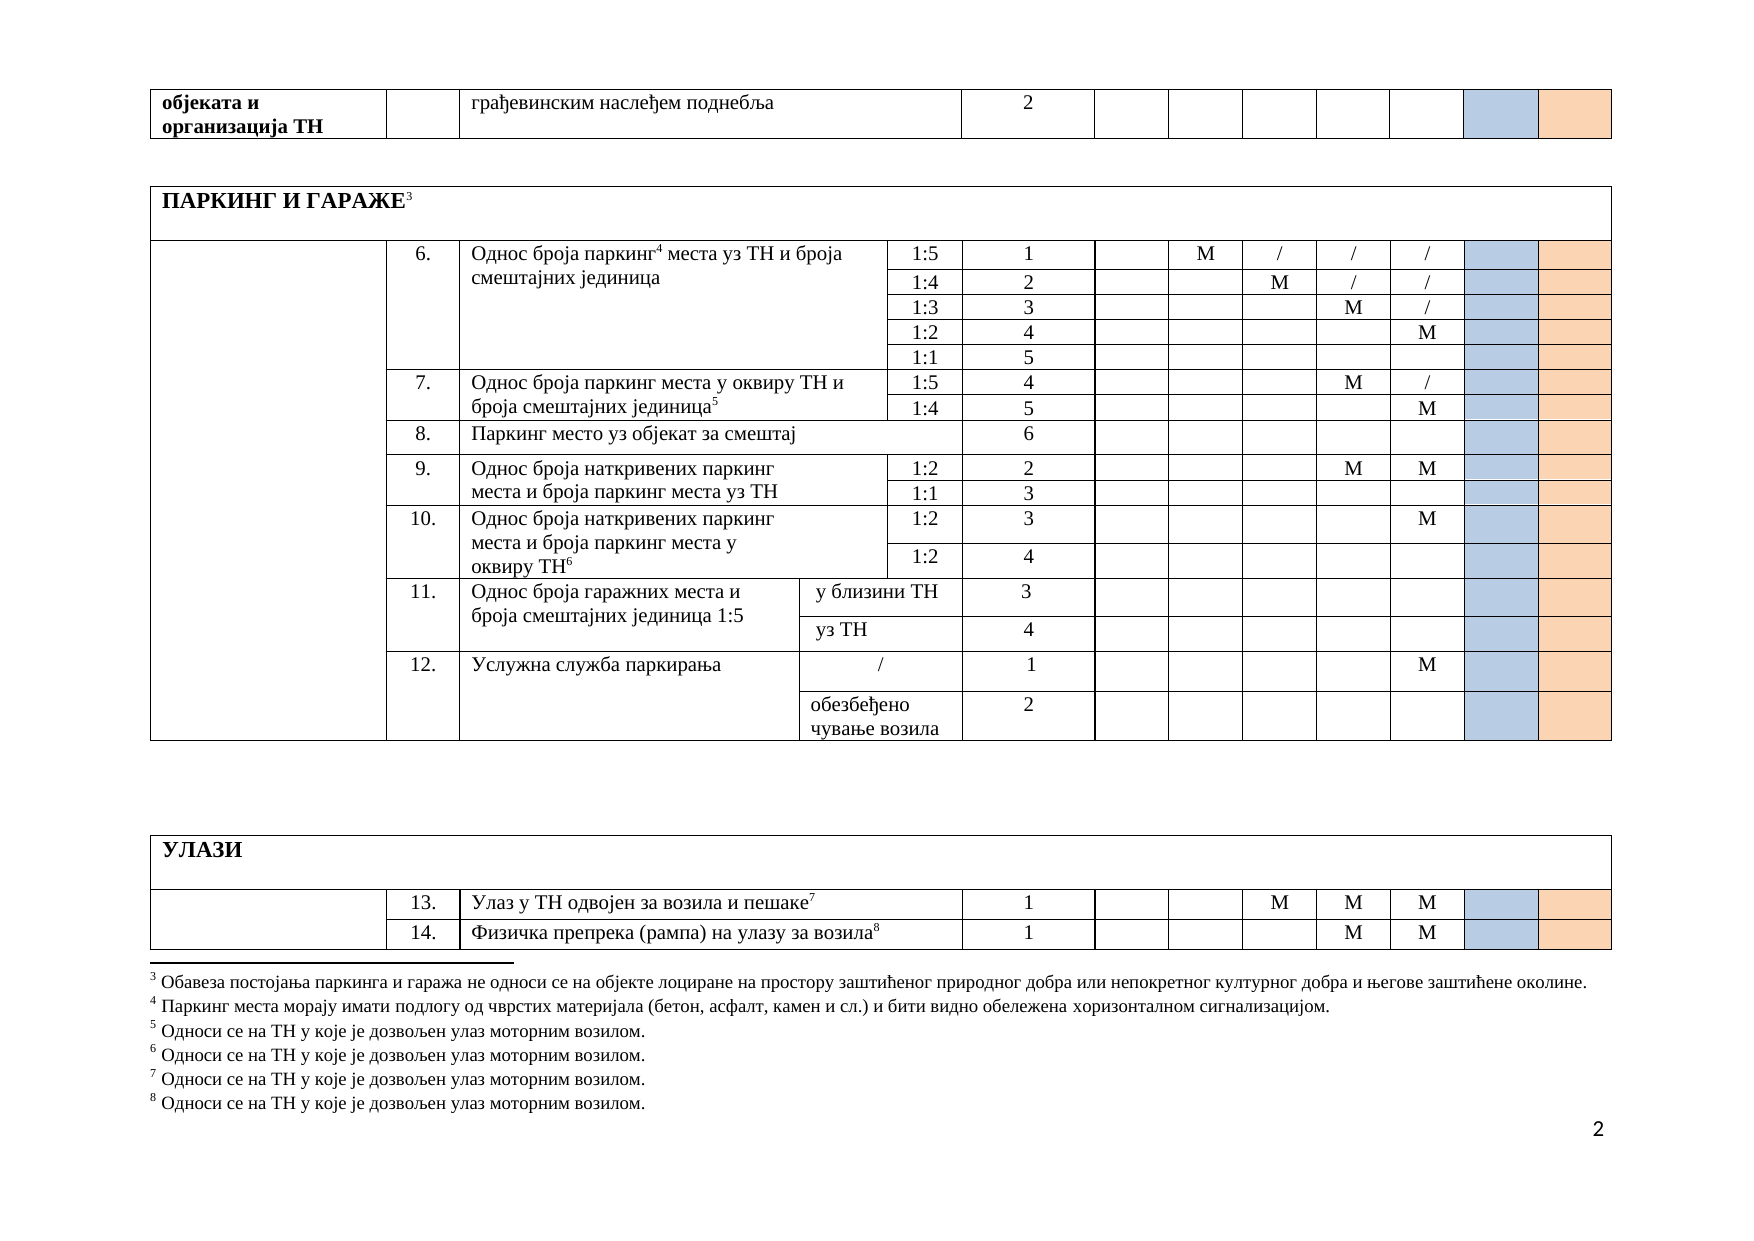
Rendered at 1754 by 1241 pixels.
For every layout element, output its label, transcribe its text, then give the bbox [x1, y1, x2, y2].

table_cell М [1390, 90, 1463, 138]
table_cell 2 [963, 270, 1094, 294]
table_cell [1243, 506, 1316, 543]
table_cell [1169, 544, 1242, 578]
table_cell М [1391, 395, 1464, 419]
table_cell [1539, 295, 1611, 319]
table_cell [1096, 421, 1168, 454]
table_cell 1 [963, 652, 1094, 691]
table_cell [1169, 506, 1242, 543]
table_cell [1391, 617, 1464, 651]
table_cell 12. [387, 652, 459, 740]
table_cell 1:4 [888, 270, 962, 294]
table_cell [1465, 320, 1538, 344]
table_cell [1465, 295, 1538, 319]
table_cell [1539, 579, 1611, 616]
table_cell М [1243, 90, 1316, 138]
table_cell [1096, 320, 1168, 344]
table_cell [1169, 652, 1242, 691]
table_cell [1096, 579, 1168, 616]
table_cell / [1391, 241, 1464, 269]
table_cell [151, 90, 386, 138]
table_cell [1243, 370, 1316, 394]
table_cell [1243, 421, 1316, 454]
table_cell Однос броја паркинг места у оквиру ТН и броја смештајних јединица [460, 370, 887, 419]
table_cell [1465, 455, 1538, 479]
table_cell [1169, 421, 1242, 454]
table_cell 3 [963, 506, 1094, 543]
table_cell [1243, 395, 1316, 419]
table_cell [1096, 481, 1168, 504]
table_cell [1096, 270, 1168, 294]
table_cell [1169, 295, 1242, 319]
table_cell [1169, 481, 1242, 504]
table_cell [1169, 890, 1242, 919]
table_cell [1465, 395, 1538, 419]
table_cell 10. [387, 506, 459, 578]
table_cell / [1391, 270, 1464, 294]
table_cell [1096, 370, 1168, 394]
table_cell [1243, 692, 1316, 740]
table_cell [1096, 920, 1168, 949]
table_cell [1243, 345, 1316, 369]
table_cell [1169, 320, 1242, 344]
table_cell [1391, 421, 1464, 454]
table_cell [1096, 295, 1168, 319]
table_cell [1539, 544, 1611, 578]
table_cell [1169, 617, 1242, 651]
table_cell 1 [963, 890, 1094, 919]
table_cell 1:1 [888, 481, 962, 504]
table_cell 1:2 [888, 544, 962, 578]
table_cell Однос броја наткривених паркинг места и броја паркинг места уз ТН [460, 455, 799, 504]
table_cell [1169, 579, 1242, 616]
table_cell [1464, 90, 1538, 138]
table_cell 2 [963, 455, 1094, 479]
table_cell [1096, 890, 1168, 919]
table_cell 4 [963, 617, 1094, 651]
table_cell [1539, 920, 1611, 949]
table_cell Услужна служба паркирања [460, 652, 799, 740]
table_cell [1243, 455, 1316, 479]
table_cell [1539, 270, 1611, 294]
table_cell [1096, 544, 1168, 578]
table_cell [1243, 920, 1316, 949]
table_cell [1317, 579, 1390, 616]
table_cell [1539, 421, 1611, 454]
table_cell [1465, 890, 1538, 919]
table_cell [1096, 652, 1168, 691]
table_cell [1317, 395, 1390, 419]
table_cell / [1317, 270, 1390, 294]
table_cell [1317, 345, 1390, 369]
table_cell [1169, 455, 1242, 479]
table_cell / [800, 652, 962, 691]
table_cell 1 [963, 920, 1094, 949]
table_cell [1539, 370, 1611, 394]
table_cell 11. [387, 579, 459, 651]
table_cell [1391, 579, 1464, 616]
table_cell / [1317, 241, 1390, 269]
table_cell М [1317, 920, 1390, 949]
table_cell [1465, 506, 1538, 543]
table_cell 8. [387, 421, 459, 454]
table_cell обезбеђено чување возила [800, 692, 962, 740]
table_cell Однос броја паркинг места уз ТН и броја смештајних јединица [460, 241, 887, 369]
table_cell М [1391, 320, 1464, 344]
table_cell 3 [963, 481, 1094, 504]
table_header УЛАЗИ [151, 836, 1611, 889]
table_cell [1317, 617, 1390, 651]
table_cell [1539, 890, 1611, 919]
table_cell [799, 506, 887, 578]
table_cell 1:4 [888, 395, 962, 419]
table_cell [1465, 370, 1538, 394]
table_cell М [1243, 270, 1316, 294]
table_cell [1243, 579, 1316, 616]
table_cell 1:2 [888, 320, 962, 344]
table_cell М [1391, 890, 1464, 919]
table_cell 6 [963, 421, 1094, 454]
table_cell [1169, 270, 1242, 294]
table_cell / [1391, 370, 1464, 394]
table_cell [1539, 481, 1611, 504]
table_cell 1:3 [888, 295, 962, 319]
table_cell М [1169, 241, 1242, 269]
table_cell [1391, 345, 1464, 369]
table_cell Физичка препрека (рампа) на улазу за возила [461, 920, 962, 949]
table_cell М [1317, 90, 1389, 138]
table_cell 6. [387, 241, 459, 369]
table_cell [1465, 270, 1538, 294]
table_cell [1317, 506, 1390, 543]
table_cell 2 [962, 90, 1094, 138]
table_header ПАРКИНГ И ГАРАЖЕ [151, 187, 1611, 240]
table_cell [1317, 544, 1390, 578]
table_cell Улаз у ТН одвојен за возила и пешаке [461, 890, 962, 919]
table_cell 13. [387, 890, 459, 919]
table_cell [1539, 90, 1611, 138]
table_cell [1317, 421, 1390, 454]
table_cell [1317, 481, 1390, 504]
table_cell [1465, 544, 1538, 578]
table_cell [1243, 481, 1316, 504]
table_cell [1096, 617, 1168, 651]
table_cell 3 [963, 295, 1094, 319]
table_cell 2 [963, 692, 1094, 740]
table_cell 1:2 [888, 506, 962, 543]
table_cell [1096, 506, 1168, 543]
table_cell [1096, 395, 1168, 419]
table_cell М [1317, 890, 1390, 919]
table_cell [1243, 320, 1316, 344]
table_cell [1096, 241, 1168, 269]
table_cell [1169, 395, 1242, 419]
table_cell 1:1 [888, 345, 962, 369]
table_cell 5 [963, 395, 1094, 419]
table_cell [1539, 345, 1611, 369]
table_cell [1539, 617, 1611, 651]
table_cell [1465, 652, 1538, 691]
table_cell 1:5 [888, 241, 962, 269]
table_cell [1465, 617, 1538, 651]
table_cell Однос броја гаражних места и броја смештајних јединица 1:5 [460, 579, 799, 651]
table_cell [1243, 617, 1316, 651]
table_cell М [1243, 890, 1316, 919]
table_cell [1539, 652, 1611, 691]
table_cell 1 [963, 241, 1094, 269]
table_cell [1539, 395, 1611, 419]
table_cell 7. [387, 370, 459, 419]
table_cell [1095, 90, 1168, 138]
table_cell [151, 890, 386, 949]
table_cell 9. [387, 455, 459, 504]
table_cell / [1391, 295, 1464, 319]
table_cell [1096, 692, 1168, 740]
table_cell [1169, 345, 1242, 369]
table_cell [1317, 652, 1390, 691]
table_cell [1539, 241, 1611, 269]
table_cell у близини ТН [800, 579, 962, 616]
table_cell М [1391, 506, 1464, 543]
table_cell [1169, 692, 1242, 740]
table_cell [1169, 370, 1242, 394]
table_cell / [1243, 241, 1316, 269]
table_cell [1243, 652, 1316, 691]
table_cell 1:2 [888, 455, 962, 479]
table_cell М [1391, 920, 1464, 949]
table_cell 4 [963, 544, 1094, 578]
table_cell [1465, 421, 1538, 454]
table_cell [1465, 692, 1538, 740]
table_cell 5 [963, 345, 1094, 369]
table_cell [1096, 345, 1168, 369]
table_cell М [1391, 652, 1464, 691]
table_cell [1317, 692, 1390, 740]
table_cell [460, 90, 961, 138]
table_cell [1391, 481, 1464, 504]
table_cell 5. [387, 90, 459, 138]
table_cell [1539, 692, 1611, 740]
table_cell Паркинг место уз објекат за смештај [460, 421, 962, 454]
table_cell 14. [387, 920, 459, 949]
table_cell [1096, 455, 1168, 479]
table_cell 1:5 [888, 370, 962, 394]
table_cell уз ТН [800, 617, 962, 651]
table_cell [1539, 506, 1611, 543]
table_cell [1465, 579, 1538, 616]
table_cell [1169, 920, 1242, 949]
table_cell [1465, 481, 1538, 504]
table_cell [1465, 241, 1538, 269]
table_cell М [1317, 455, 1390, 479]
table_cell 4 [963, 320, 1094, 344]
table_cell [151, 241, 386, 740]
table_cell 4 [963, 370, 1094, 394]
table_cell 3 [963, 579, 1094, 616]
table_cell М [1317, 295, 1390, 319]
table_cell [1465, 920, 1538, 949]
table_cell Однос броја наткривених паркинг места и броја паркинг места у оквиру ТН [460, 506, 799, 578]
table_cell [1539, 455, 1611, 479]
table_cell [1169, 90, 1242, 138]
table_cell [1391, 692, 1464, 740]
table_cell [1243, 544, 1316, 578]
table_cell [799, 455, 887, 504]
table_cell [1465, 345, 1538, 369]
table_cell М [1391, 455, 1464, 479]
table_cell [1243, 295, 1316, 319]
table_cell [1539, 320, 1611, 344]
table_cell [1317, 320, 1390, 344]
table_cell [1391, 544, 1464, 578]
table_cell М [1317, 370, 1390, 394]
